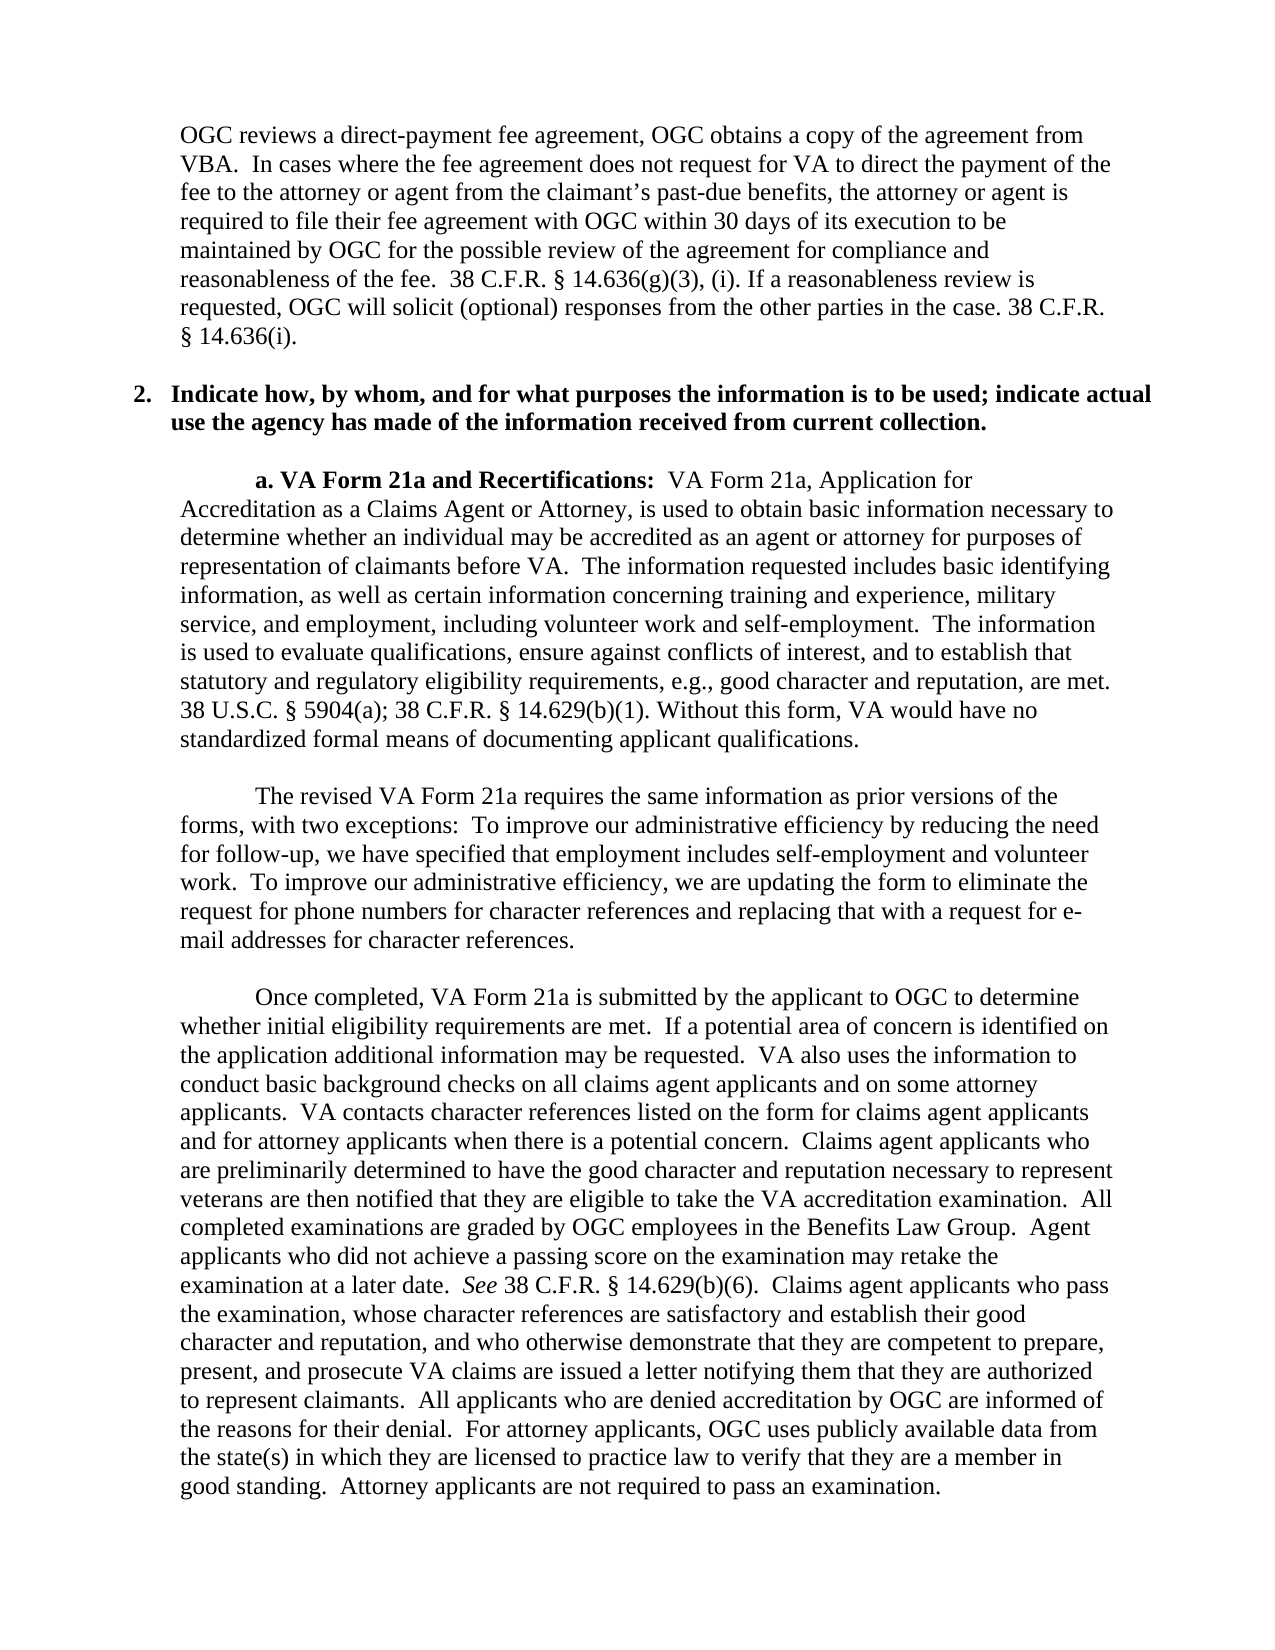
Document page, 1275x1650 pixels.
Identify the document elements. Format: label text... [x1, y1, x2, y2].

list Indicate how, by whom, and for what purposes the information is to be used; indicate actual use the agency has made of the information received from current collection. [133, 379, 1170, 436]
text Once completed, VA Form 21a is submitted by the applicant to OGC to determine whether initial eligibility requirements are met. If a potential area of concern is identified on the application additional information may be requested. VA also uses the information to conduct basic background checks on all claims agent applicants and on some attorney applicants. VA contacts character references listed on the form for claims agent applicants and for attorney applicants when there is a potential concern. Claims agent applicants who are preliminarily determined to have the good character and reputation necessary to represent veterans are then notified that they are eligible to take the VA accreditation examination. All completed examinations are graded by OGC employees in the Benefits Law Group. Agent applicants who did not achieve a passing score on the examination may retake the examination at a later date. See 38 C.F.R. § 14.629(b)(6). Claims agent applicants who pass the examination, whose character references are satisfactory and establish their good character and reputation, and who otherwise demonstrate that they are competent to prepare, present, and prosecute VA claims are issued a letter notifying them that they are authorized to represent claimants. All applicants who are denied accreditation by OGC are informed of the reasons for their denial. For attorney applicants, OGC uses publicly available data from the state(s) in which they are licensed to practice law to verify that they are a member in good standing. Attorney applicants are not required to pass an examination. [180, 982, 1114, 1500]
text a. VA Form 21a and Recertifications: VA Form 21a, Application for Accreditation as a Claims Agent or Attorney, is used to obtain basic information necessary to determine whether an individual may be accredited as an agent or attorney for purposes of representation of claimants before VA. The information requested includes basic identifying information, as well as certain information concerning training and experience, military service, and employment, including volunteer work and self-employment. The information is used to evaluate qualifications, ensure against conflicts of interest, and to establish that statutory and regulatory eligibility requirements, e.g., good character and reputation, are met. 38 U.S.C. § 5904(a); 38 C.F.R. § 14.629(b)(1). Without this form, VA would have no standardized formal means of documenting applicant qualifications. [180, 465, 1114, 752]
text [180, 120, 1114, 350]
text The revised VA Form 21a requires the same information as prior versions of the forms, with two exceptions: To improve our administrative efficiency by reducing the need for follow-up, we have specified that employment includes self-employment and volunteer work. To improve our administrative efficiency, we are updating the form to eliminate the request for phone numbers for character references and replacing that with a request for e-mail addresses for character references. [180, 781, 1114, 954]
